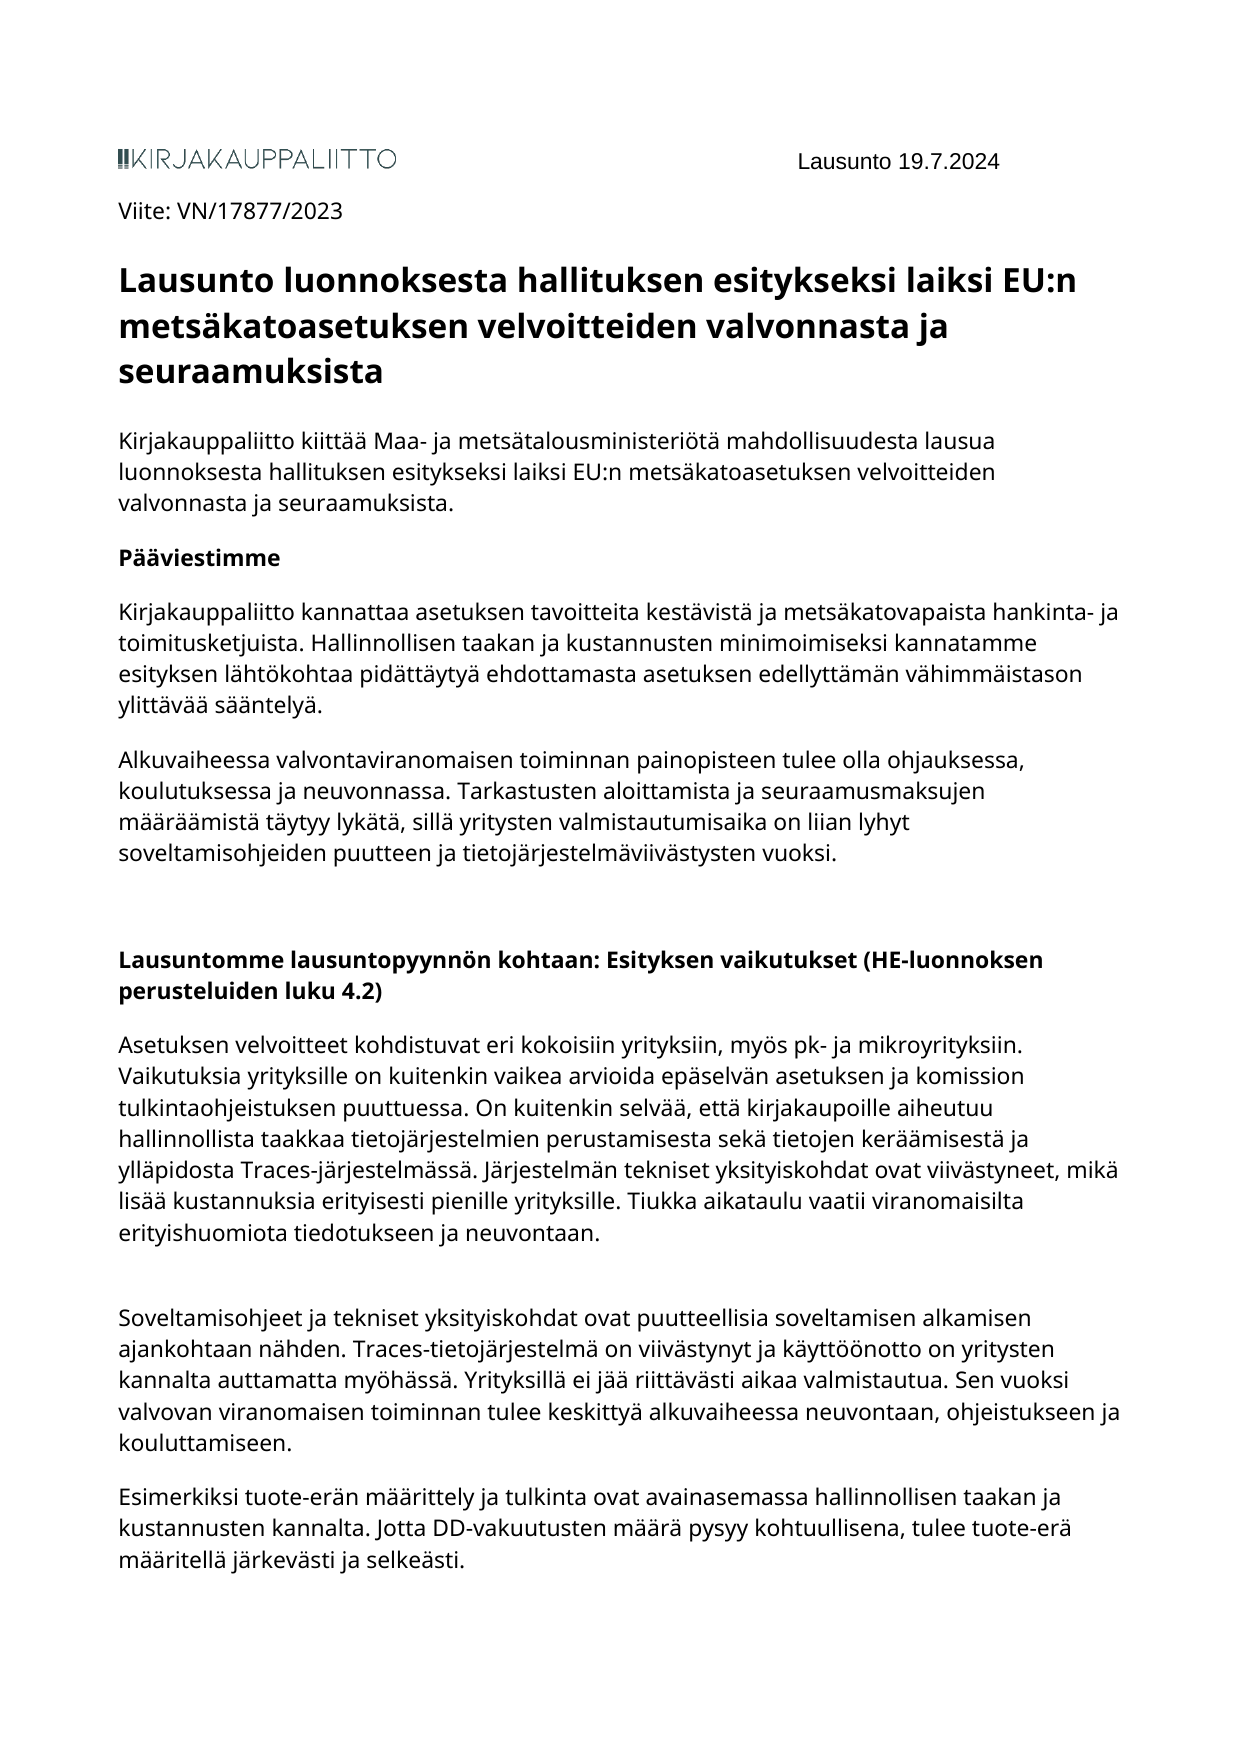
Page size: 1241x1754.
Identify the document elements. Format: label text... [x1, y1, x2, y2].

picture [118, 148, 396, 169]
text Lausunto luonnoksesta hallituksen esitykseksi laiksi EU:n metsäkatoasetuksen velvoitteiden valvonnasta ja seuraamuksista [118, 257, 1122, 393]
text Soveltamisohjeet ja tekniset yksityiskohdat ovat puutteellisia soveltamisen alkamisen ajankohtaan nähden. Traces-tietojärjestelmä on viivästynyt ja käyttöönotto on yritysten kannalta auttamatta myöhässä. Yrityksillä ei jää riittävästi aikaa valmistautua. Sen vuoksi valvovan viranomaisen toiminnan tulee keskittyä alkuvaiheessa neuvontaan, ohjeistukseen ja kouluttamiseen. [118, 1302, 1122, 1458]
text Kirjakauppaliitto kannattaa asetuksen tavoitteita kestävistä ja metsäkatovapaista hankinta- ja toimitusketjuista. Hallinnollisen taakan ja kustannusten minimoimiseksi kannatamme esityksen lähtökohtaa pidättäytyä ehdottamasta asetuksen edellyttämän vähimmäistason ylittävää sääntelyä. [118, 596, 1122, 721]
text Alkuvaiheessa valvontaviranomaisen toiminnan painopisteen tulee olla ohjauksessa, koulutuksessa ja neuvonnassa. Tarkastusten aloittamista ja seuraamusmaksujen määräämistä täytyy lykätä, sillä yritysten valmistautumisaika on liian lyhyt soveltamisohjeiden puutteen ja tietojärjestelmäviivästysten vuoksi. [118, 743, 1122, 868]
text Kirjakauppaliitto kiittää Maa- ja metsätalousministeriötä mahdollisuudesta lausua luonnoksesta hallituksen esitykseksi laiksi EU:n metsäkatoasetuksen velvoitteiden valvonnasta ja seuraamuksista. [118, 425, 1122, 518]
text Esimerkiksi tuote-erän määrittely ja tulkinta ovat avainasemassa hallinnollisen taakan ja kustannusten kannalta. Jotta DD-vakuutusten määrä pysyy kohtuullisena, tulee tuote-erä määritellä järkevästi ja selkeästi. [118, 1481, 1122, 1575]
text Lausuntomme lausuntopyynnön kohtaan: Esityksen vaikutukset (HE-luonnoksen perusteluiden luku 4.2) [118, 943, 1122, 1006]
text Asetuksen velvoitteet kohdistuvat eri kokoisiin yrityksiin, myös pk- ja mikroyrityksiin. Vaikutuksia yrityksille on kuitenkin vaikea arvioida epäselvän asetuksen ja komission tulkintaohjeistuksen puuttuessa. On kuitenkin selvää, että kirjakaupoille aiheutuu hallinnollista taakkaa tietojärjestelmien perustamisesta sekä tietojen keräämisestä ja ylläpidosta Traces-järjestelmässä. Järjestelmän tekniset yksityiskohdat ovat viivästyneet, mikä lisää kustannuksia erityisesti pienille yrityksille. Tiukka aikataulu vaatii viranomaisilta erityishuomiota tiedotukseen ja neuvontaan. [118, 1029, 1122, 1248]
text Pääviestimme [118, 541, 1122, 573]
text Lausunto 19.7.2024 [118, 148, 1122, 174]
text Viite: VN/17877/2023 [118, 195, 1122, 226]
